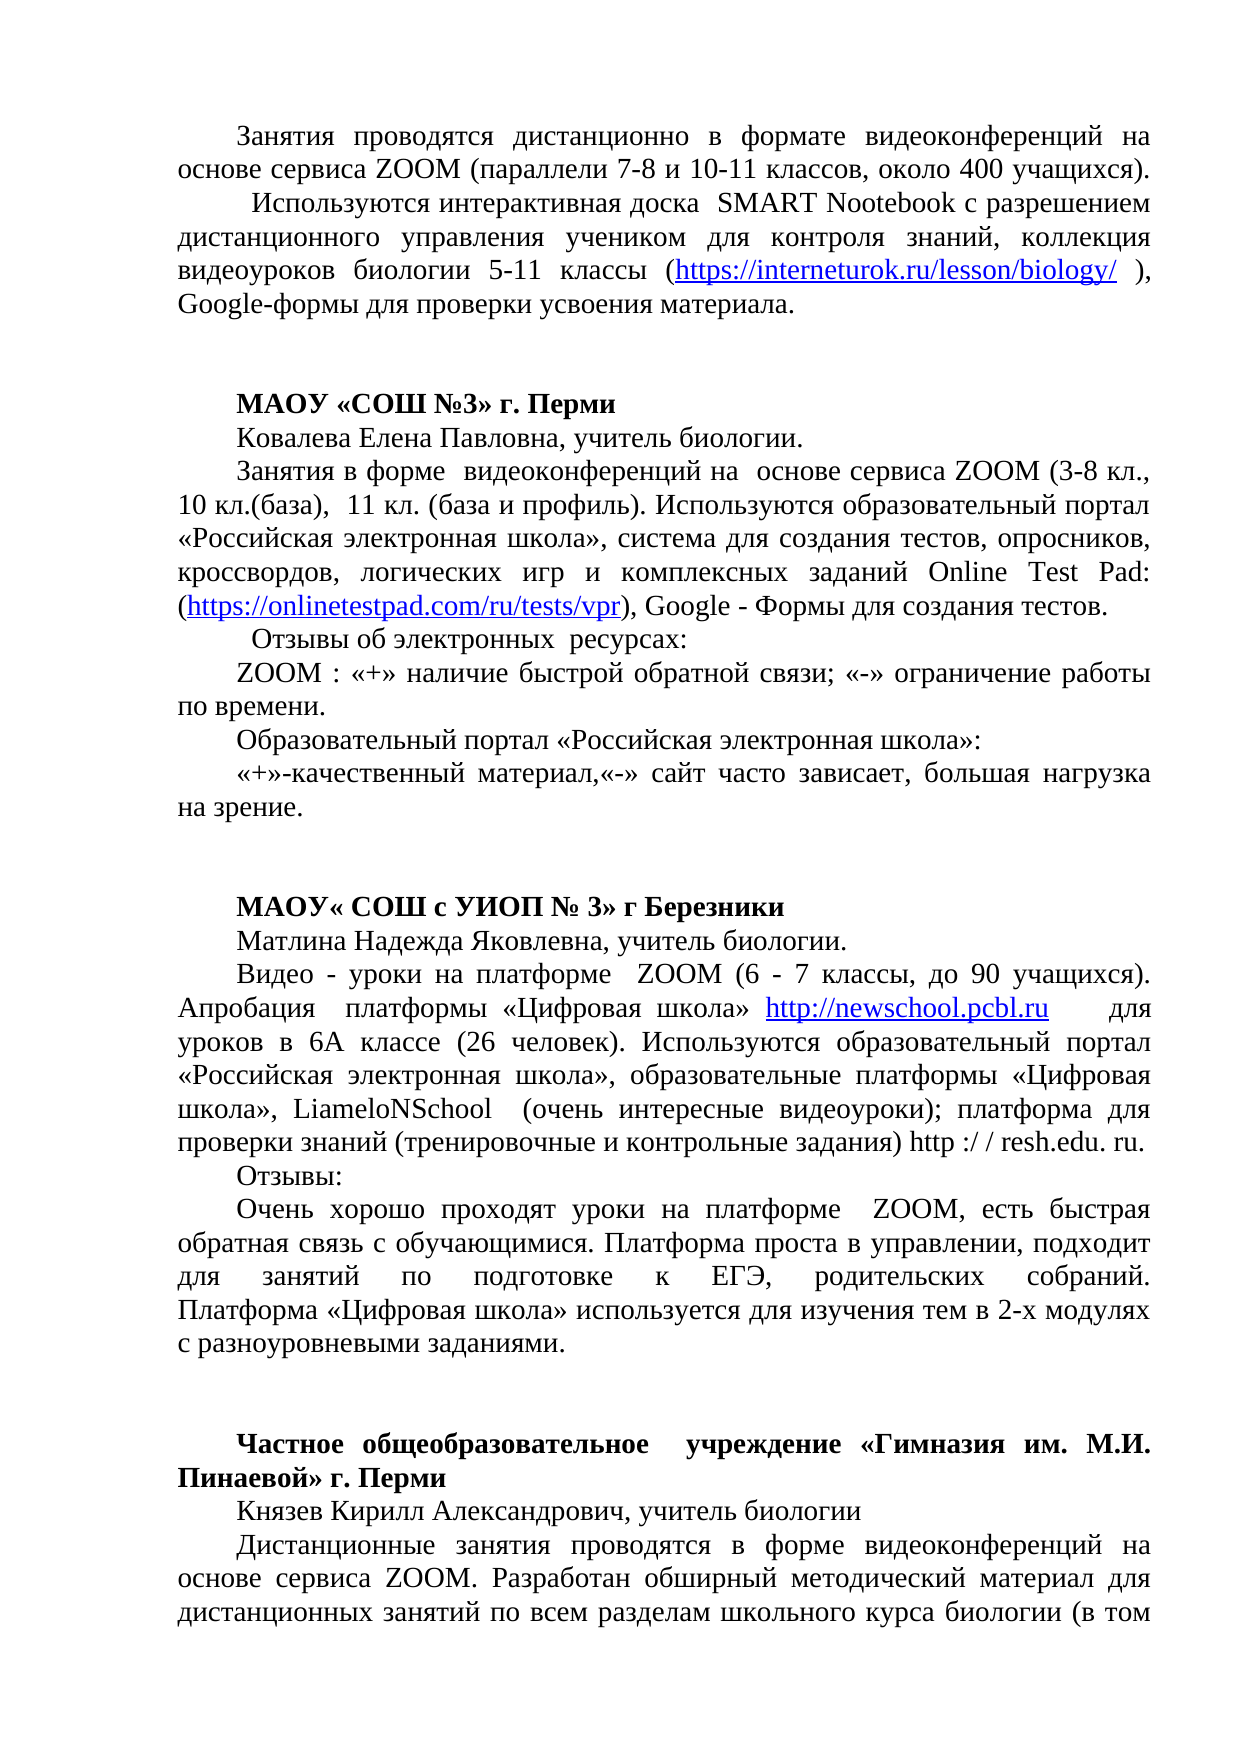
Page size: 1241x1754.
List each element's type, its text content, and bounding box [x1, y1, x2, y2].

text МАОУ «СОШ №3» г. Перми [177, 386, 1152, 420]
text Матлина Надежда Яковлевна, учитель биологии. [177, 923, 1152, 957]
text Очень хорошо проходят уроки на платформе ZOOM, есть быстрая обратная связь с обучающимися. Платформа проста в управлении, подходит для занятий по подготовке к ЕГЭ, родительских собраний. Платформа «Цифровая школа» используется для изучения тем в 2-х модулях с разноуровневыми заданиями. [177, 1191, 1152, 1359]
text Отзывы: [177, 1158, 1152, 1191]
text Ковалева Елена Павловна, учитель биологии. [177, 420, 1152, 453]
text Образовательный портал «Российская электронная школа»: [177, 722, 1152, 755]
text Частное общеобразовательное учреждение «Гимназия им. М.И. Пинаевой» г. Перми [177, 1426, 1152, 1493]
text Видео - уроки на платформе ZOOM (6 - 7 классы, до 90 учащихся). Апробация платформы «Цифровая школа» http://newschool.pcbl.ru для уроков в 6А классе (26 человек). Используются образовательный портал «Российская электронная школа», образовательные платформы «Цифровая школа», LiameloNSchool (очень интересные видеоуроки); платформа для проверки знаний (тренировочные и контрольные задания) http :/ / resh.edu. ru. [177, 957, 1152, 1158]
text Князев Кирилл Александрович, учитель биологии [177, 1493, 1152, 1527]
text Занятия проводятся дистанционно в формате видеоконференций на основе сервиса ZOOM (параллели 7-8 и 10-11 классов, около 400 учащихся). Используются интерактивная доска SMART Nootebook с разрешением дистанционного управления учеником для контроля знаний, коллекция видеоуроков биологии 5-11 классы (https://interneturok.ru/lesson/biology/ ), Google-формы для проверки усвоения материала. [177, 118, 1152, 319]
text Занятия в форме видеоконференций на основе сервиса ZOOM (3-8 кл., 10 кл.(база), 11 кл. (база и профиль). Используются образовательный портал «Российская электронная школа», система для создания тестов, опросников, кроссвордов, логических игр и комплексных заданий Online Test Pad: (https://onlinetestpad.com/ru/tests/vpr), Google - Формы для создания тестов. Отзывы об электронных ресурсах: [177, 453, 1152, 655]
text ZOOM : «+» наличие быстрой обратной связи; «-» ограничение работы по времени. [177, 655, 1152, 722]
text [177, 1527, 1152, 1627]
text МАОУ« СОШ с УИОП № 3» г Березники [177, 889, 1152, 923]
text «+»-качественный материал,«-» сайт часто зависает, большая нагрузка на зрение. [177, 755, 1152, 822]
